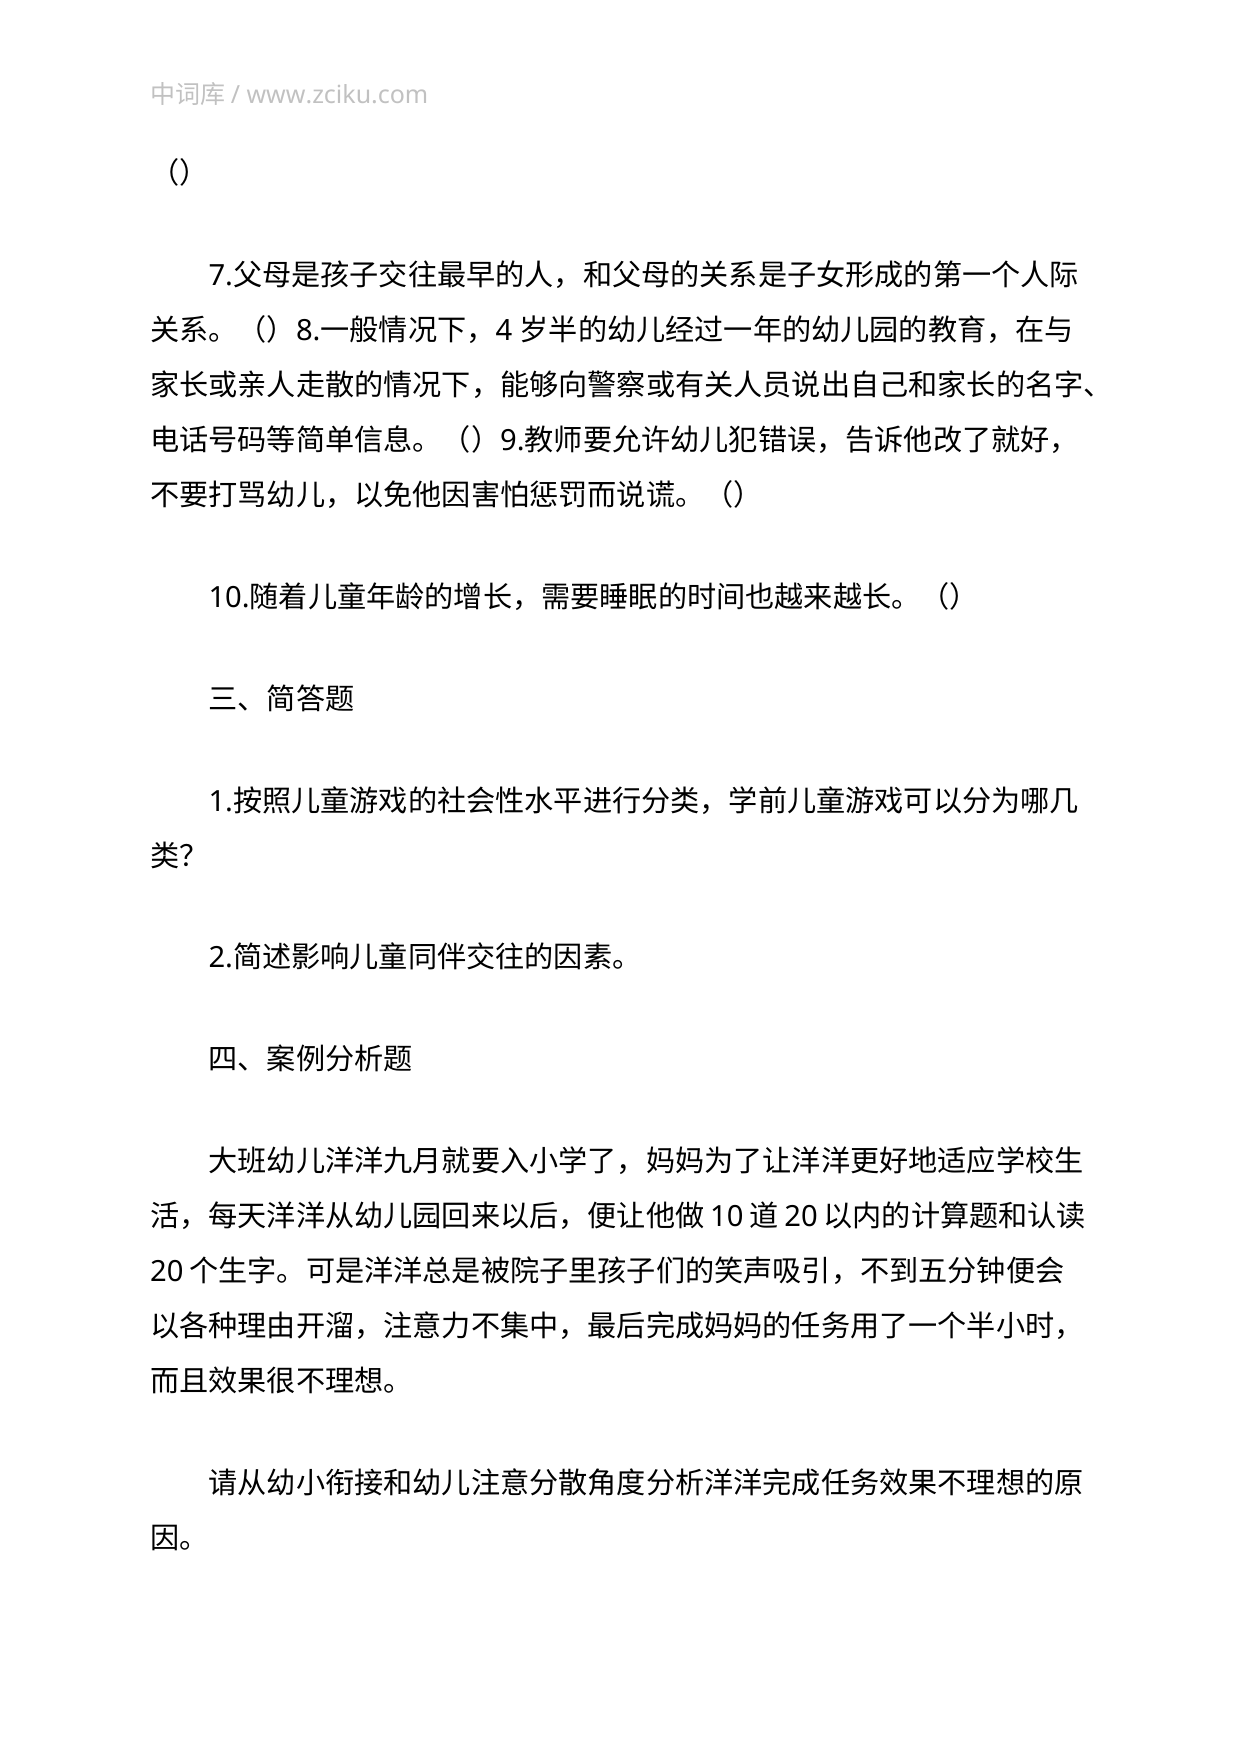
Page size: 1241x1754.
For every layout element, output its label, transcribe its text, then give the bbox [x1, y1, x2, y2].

text 请从幼小衔接和幼儿注意分散角度分析洋洋完成任务效果不理想的原因。 [150, 1459, 1090, 1556]
text 2.简述影响儿童同伴交往的因素。 [150, 934, 1090, 976]
text 7.父母是孩子交往最早的人，和父母的关系是子女形成的第一个人际关系。（）8.一般情况下，4 岁半的幼儿经过一年的幼儿园的教育，在与家长或亲人走散的情况下，能够向警察或有关人员说出自己和家长的名字、电话号码等简单信息。（）9.教师要允许幼儿犯错误，告诉他改了就好，不要打骂幼儿，以免他因害怕惩罚而说谎。（） [150, 252, 1090, 514]
text 1.按照儿童游戏的社会性水平进行分类，学前儿童游戏可以分为哪几类？ [150, 777, 1090, 874]
text 大班幼儿洋洋九月就要入小学了，妈妈为了让洋洋更好地适应学校生活，每天洋洋从幼儿园回来以后，便让他做10道20以内的计算题和认读20个生字。可是洋洋总是被院子里孩子们的笑声吸引，不到五分钟便会以各种理由开溜，注意力不集中，最后完成妈妈的任务用了一个半小时，而且效果很不理想。 [150, 1138, 1090, 1400]
text 四、案例分析题 [150, 1036, 1090, 1078]
text 10.随着儿童年龄的增长，需要睡眠的时间也越来越长。（） [150, 573, 1090, 616]
text 三、简答题 [150, 675, 1090, 718]
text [150, 150, 1090, 192]
